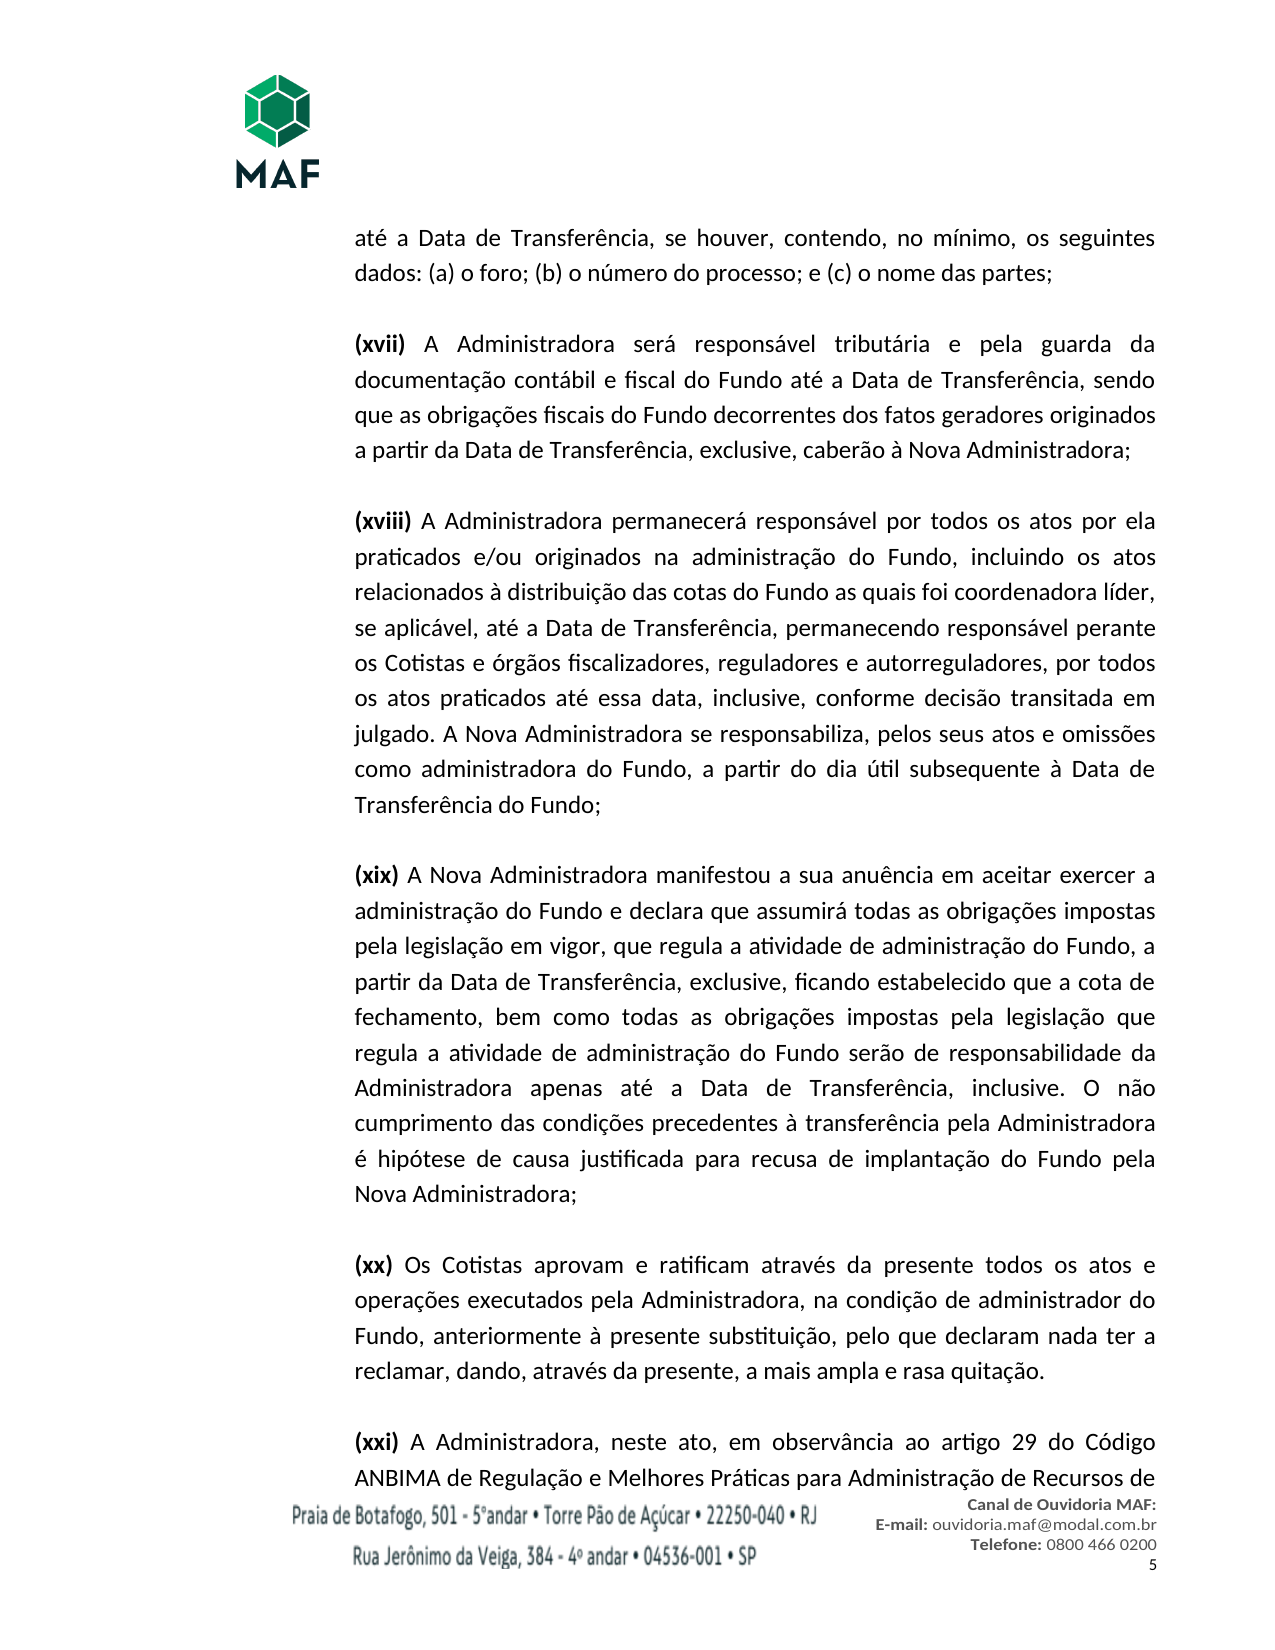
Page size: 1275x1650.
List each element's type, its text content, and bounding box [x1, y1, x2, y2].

text (xviii) A Administradora permanecerá responsável por todos os atos por ela praticados e/ou originados na administração do Fundo, incluindo os atos relacionados à distribuição das cotas do Fundo as quais foi coordenadora líder, se aplicável, até a Data de Transferência, permanecendo responsável perante os Cotistas e órgãos fiscalizadores, reguladores e autorreguladores, por todos os atos praticados até essa data, inclusive, conforme decisão transitada em julgado. A Nova Administradora se responsabiliza, pelos seus atos e omissões como administradora do Fundo, a partir do dia útil subsequente à Data de Transferência do Fundo; [354, 501, 1157, 820]
text (xvii) A Administradora será responsável tributária e pela guarda da documentação contábil e fiscal do Fundo até a Data de Transferência, sendo que as obrigações fiscais do Fundo decorrentes dos fatos geradores originados a partir da Data de Transferência, exclusive, caberão à Nova Administradora; [354, 324, 1157, 466]
text (xix) A Nova Administradora manifestou a sua anuência em aceitar exercer a administração do Fundo e declara que assumirá todas as obrigações impostas pela legislação em vigor, que regula a atividade de administração do Fundo, a partir da Data de Transferência, exclusive, ficando estabelecido que a cota de fechamento, bem como todas as obrigações impostas pela legislação que regula a atividade de administração do Fundo serão de responsabilidade da Administradora apenas até a Data de Transferência, inclusive. O não cumprimento das condições precedentes à transferência pela Administradora é hipótese de causa justificada para recusa de implantação do Fundo pela Nova Administradora; [354, 856, 1157, 1210]
picture [236, 75, 319, 188]
text (xx) Os Cotistas aprovam e ratificam através da presente todos os atos e operações executados pela Administradora, na condição de administrador do Fundo, anteriormente à presente substituição, pelo que declaram nada ter a reclamar, dando, através da presente, a mais ampla e rasa quitação. [354, 1245, 1157, 1387]
